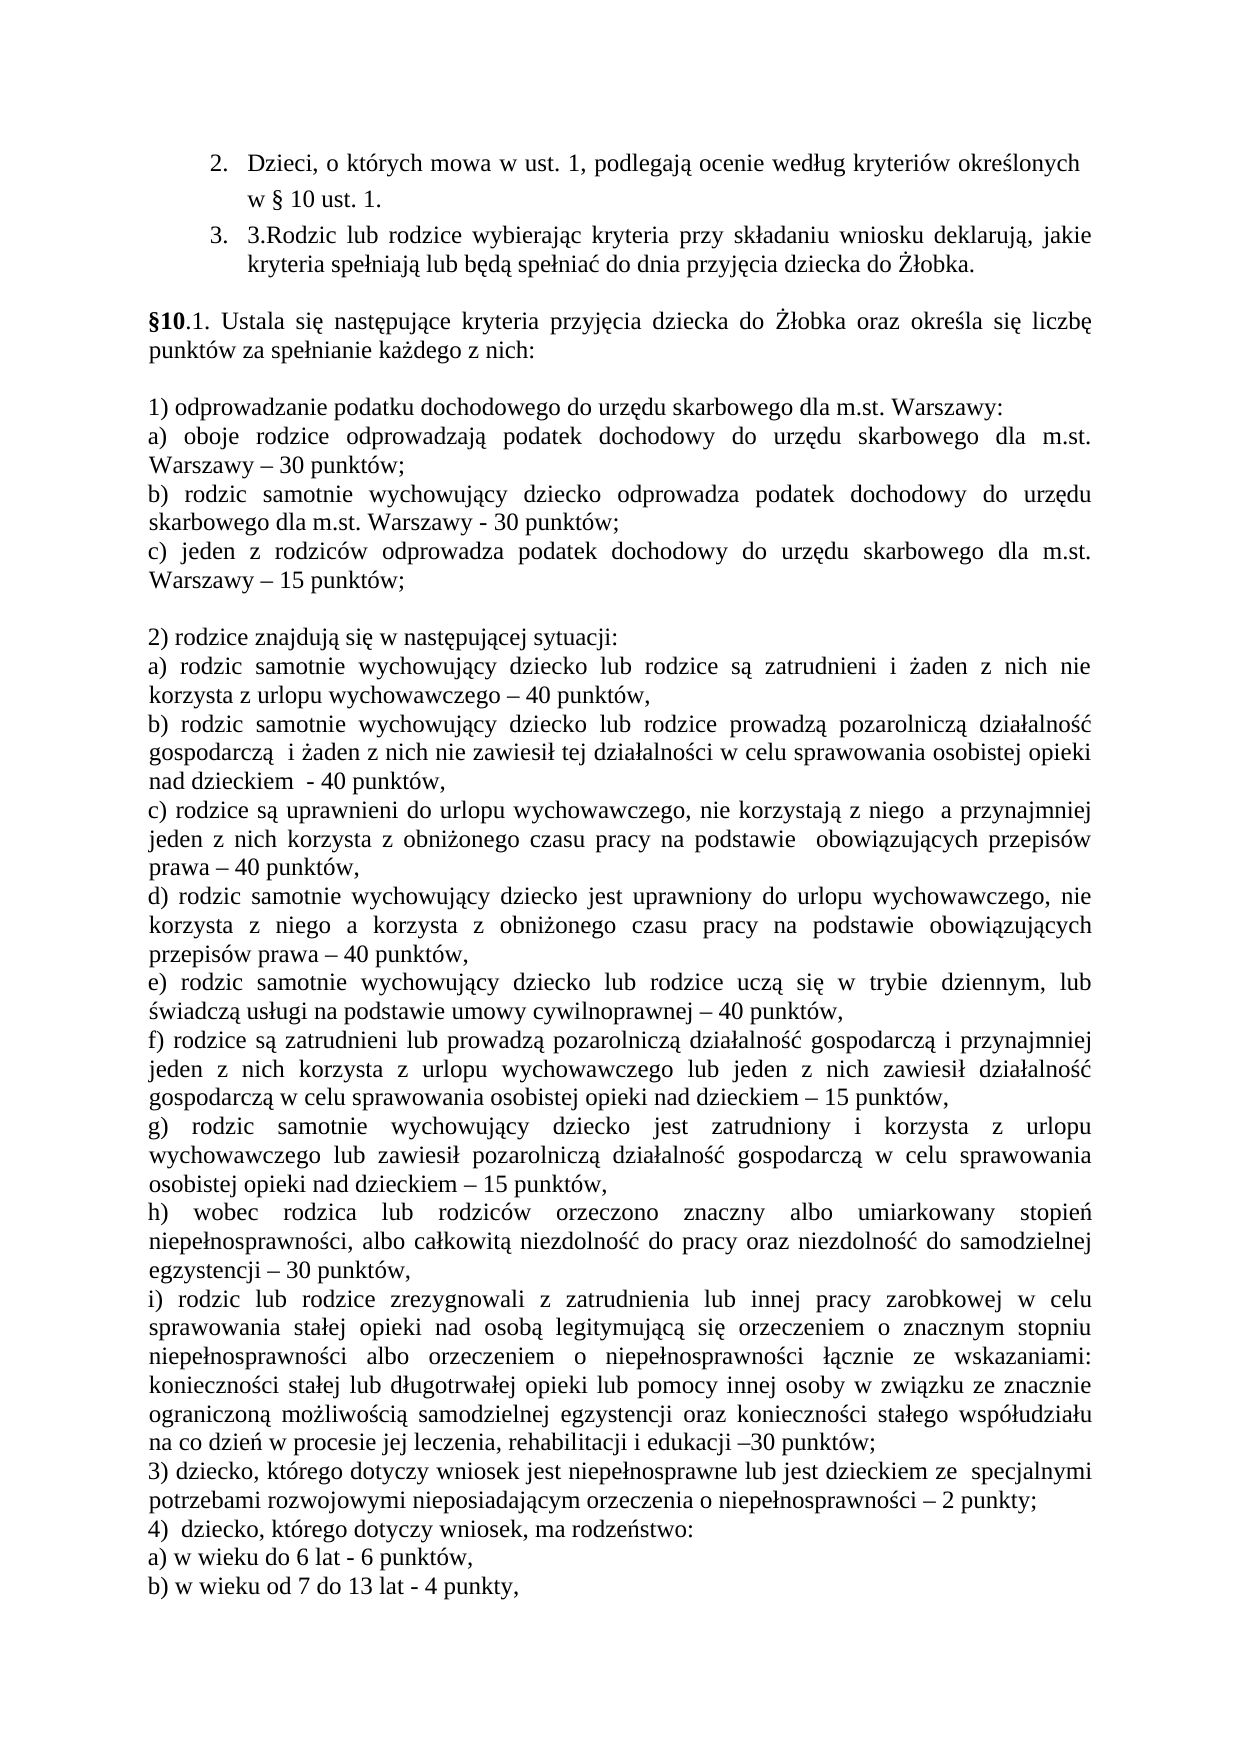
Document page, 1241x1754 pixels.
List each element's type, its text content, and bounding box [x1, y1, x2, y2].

text a) w wieku do 6 lat - 6 punktów, [148, 1542, 1093, 1571]
list Dzieci, o których mowa w ust. 1, podlegają ocenie według kryteriów określonych w § 10 ust. 1. [209, 148, 1081, 212]
text a) rodzic samotnie wychowujący dziecko lub rodzice są zatrudnieni i żaden z nich nie korzysta z urlopu wychowawczego – 40 punktów, [148, 651, 1093, 709]
text g) rodzic samotnie wychowujący dziecko jest zatrudniony i korzysta z urlopu wychowawczego lub zawiesił pozarolniczą działalność gospodarczą w celu sprawowania osobistej opieki nad dzieckiem – 15 punktów, [148, 1111, 1093, 1197]
text 1) odprowadzanie podatku dochodowego do urzędu skarbowego dla m.st. Warszawy: [148, 392, 1093, 421]
text b) rodzic samotnie wychowujący dziecko lub rodzice prowadzą pozarolniczą działalność gospodarczą i żaden z nich nie zawiesił tej działalności w celu sprawowania osobistej opieki nad dzieckiem - 40 punktów, [148, 709, 1093, 795]
text i) rodzic lub rodzice zrezygnowali z zatrudnienia lub innej pracy zarobkowej w celu sprawowania stałej opieki nad osobą legitymującą się orzeczeniem o znacznym stopniu niepełnosprawności albo orzeczeniem o niepełnosprawności łącznie ze wskazaniami: konieczności stałej lub długotrwałej opieki lub pomocy innej osoby w związku ze znacznie ograniczoną możliwością samodzielnej egzystencji oraz konieczności stałego współudziału na co dzień w procesie jej leczenia, rehabilitacji i edukacji –30 punktów; [148, 1284, 1093, 1456]
text f) rodzice są zatrudnieni lub prowadzą pozarolniczą działalność gospodarczą i przynajmniej jeden z nich korzysta z urlopu wychowawczego lub jeden z nich zawiesił działalność gospodarczą w celu sprawowania osobistej opieki nad dzieckiem – 15 punktów, [148, 1025, 1093, 1111]
text 3) dziecko, którego dotyczy wniosek jest niepełnosprawne lub jest dzieckiem ze specjalnymi potrzebami rozwojowymi nieposiadającym orzeczenia o niepełnosprawności – 2 punkty; [148, 1456, 1093, 1514]
text h) wobec rodzica lub rodziców orzeczono znaczny albo umiarkowany stopień niepełnosprawności, albo całkowitą niezdolność do pracy oraz niezdolność do samodzielnej egzystencji – 30 punktów, [148, 1197, 1093, 1284]
text 2) rodzice znajdują się w następującej sytuacji: [148, 622, 1093, 651]
text b) rodzic samotnie wychowujący dziecko odprowadza podatek dochodowy do urzędu skarbowego dla m.st. Warszawy - 30 punktów; [148, 479, 1093, 536]
text c) rodzice są uprawnieni do urlopu wychowawczego, nie korzystają z niego a przynajmniej jeden z nich korzysta z obniżonego czasu pracy na podstawie obowiązujących przepisów prawa – 40 punktów, [148, 795, 1093, 881]
text c) jeden z rodziców odprowadza podatek dochodowy do urzędu skarbowego dla m.st. Warszawy – 15 punktów; [148, 536, 1093, 594]
text d) rodzic samotnie wychowujący dziecko jest uprawniony do urlopu wychowawczego, nie korzysta z niego a korzysta z obniżonego czasu pracy na podstawie obowiązujących przepisów prawa – 40 punktów, [148, 881, 1093, 967]
text §10.1. Ustala się następujące kryteria przyjęcia dziecka do Żłobka oraz określa się liczbę punktów za spełnianie każdego z nich: [148, 306, 1093, 364]
text e) rodzic samotnie wychowujący dziecko lub rodzice uczą się w trybie dziennym, lub świadczą usługi na podstawie umowy cywilnoprawnej – 40 punktów, [148, 967, 1093, 1025]
text a) oboje rodzice odprowadzają podatek dochodowy do urzędu skarbowego dla m.st. Warszawy – 30 punktów; [148, 421, 1093, 479]
text 4) dziecko, którego dotyczy wniosek, ma rodzeństwo: [148, 1514, 1093, 1542]
list 3.Rodzic lub rodzice wybierając kryteria przy składaniu wniosku deklarują, jakie kryteria spełniają lub będą spełniać do dnia przyjęcia dziecka do Żłobka. [209, 220, 1093, 277]
text b) w wieku od 7 do 13 lat - 4 punkty, [148, 1571, 1093, 1600]
